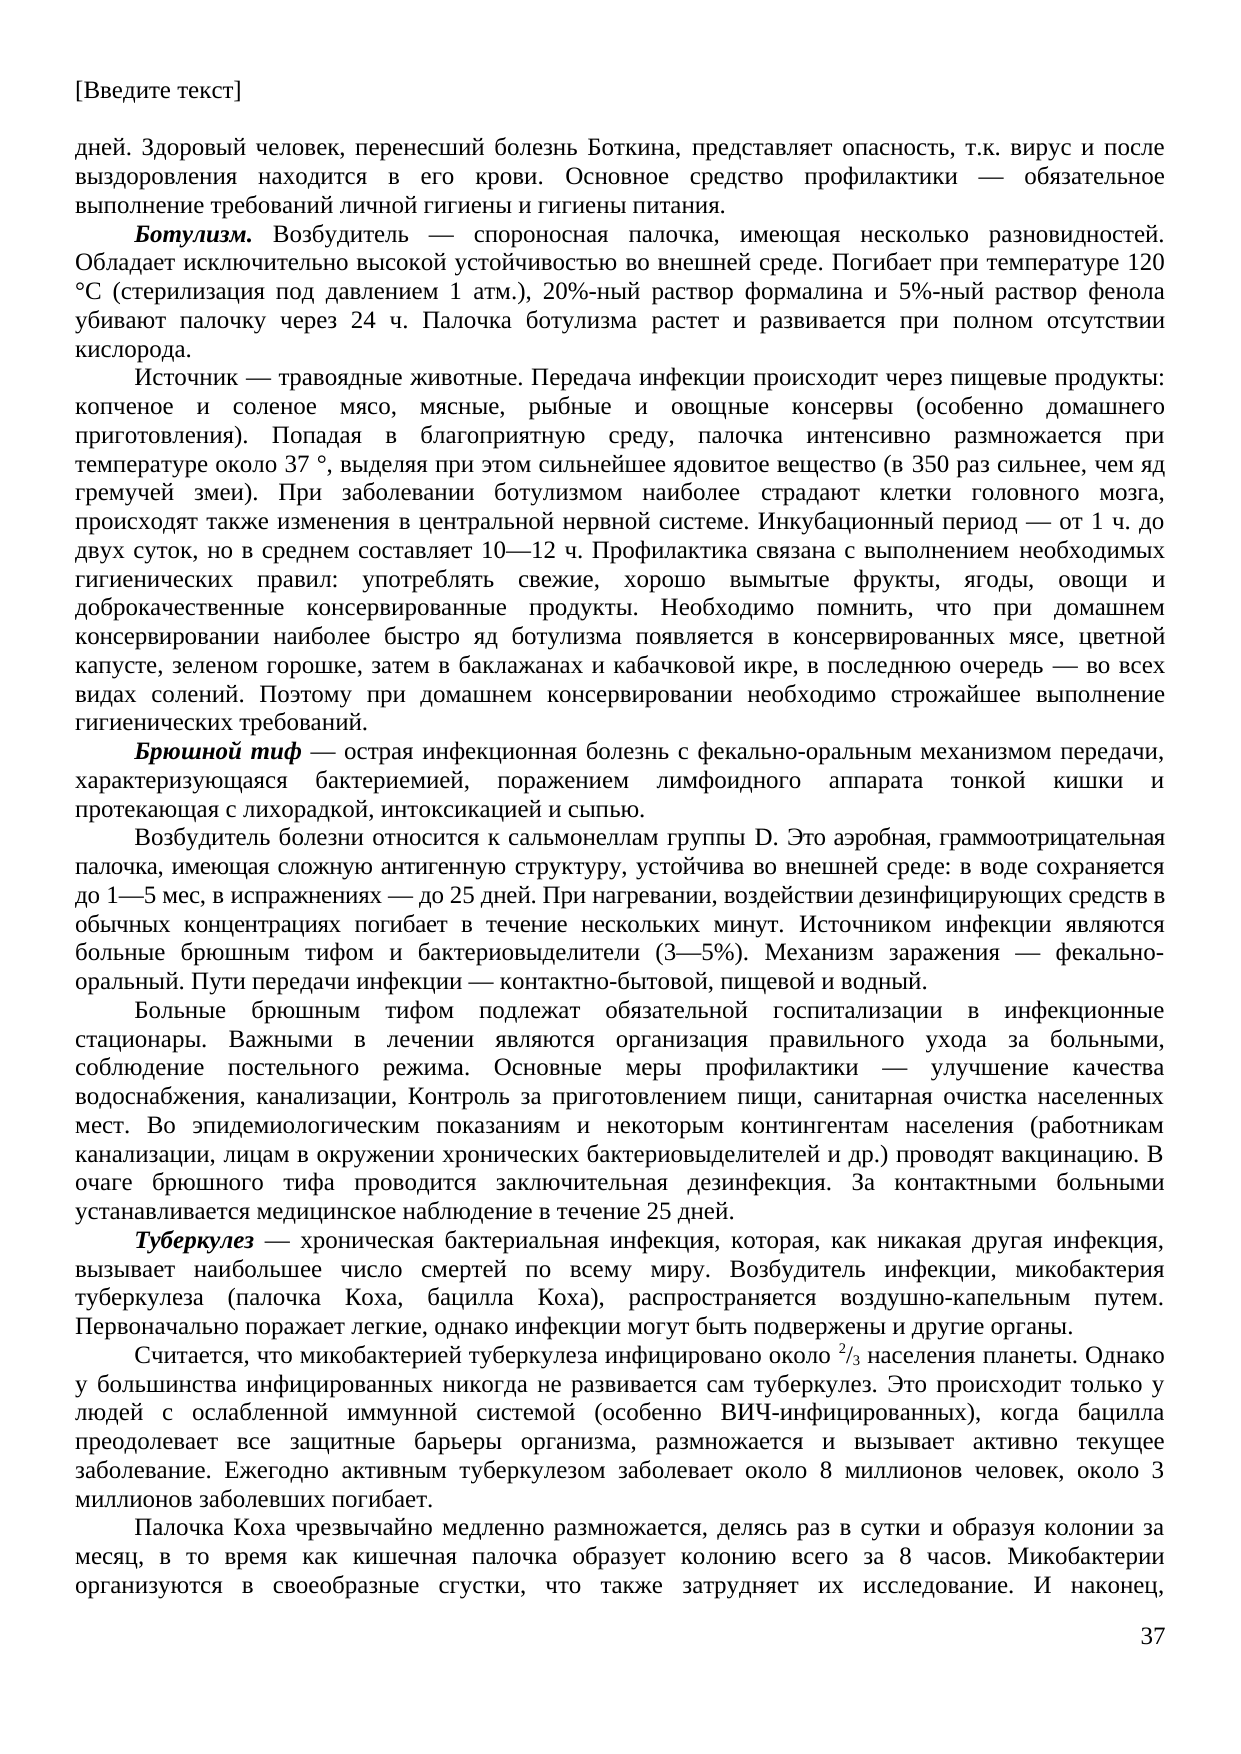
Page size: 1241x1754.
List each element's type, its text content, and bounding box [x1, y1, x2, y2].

text Туберкулез — хроническая бактериальная инфекция, которая, как никакая другая инфекция, вызывает наибольшее число смертей по всему миру. Возбудитель инфекции, микобактерия туберкулеза (палочка Коха, бацилла Коха), распространяется воздушно-капельным путем. Первоначально поражает легкие, однако инфекции могут быть подвержены и другие органы. [75, 1225, 1165, 1340]
text Считается, что микобактерией туберкулеза инфицировано около 2/3 населения планеты. Однако у большинства инфицированных никогда не развивается сам туберкулез. Это происходит только у людей с ослабленной иммунной системой (особенно ВИЧ-инфицированных), когда бацилла преодолевает все защитные барьеры организма, размножается и вызывает активно текущее заболевание. Ежегодно активным туберкулезом заболевает около 8 миллионов человек, около 3 миллионов заболевших погибает. [75, 1340, 1165, 1512]
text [75, 132, 1165, 219]
text Брюшной тиф — острая инфекционная болезнь с фекально-оральным механизмом передачи, характеризующаяся бактериемией, поражением лимфоидного аппарата тонкой кишки и протекающая с лихорадкой, интоксикацией и сыпью. [75, 736, 1165, 822]
text Ботулизм. Возбудитель — спороносная палочка, имеющая несколько разновидностей. Обладает исключительно высокой устойчивостью во внешней среде. Погибает при температуре 120 °С (стерилизация под давлением 1 атм.), 20%-ный раствор формалина и 5%-ный раствор фенола убивают палочку через 24 ч. Палочка ботулизма растет и развивается при полном отсутствии кислорода. [75, 219, 1165, 362]
text Источник — травоядные животные. Передача инфекции происходит через пищевые продукты: копченое и соленое мясо, мясные, рыбные и овощные консервы (особенно домашнего приготовления). Попадая в благоприятную среду, палочка интенсивно размножается при температуре около 37 °, выделяя при этом сильнейшее ядовитое вещество (в 350 раз сильнее, чем яд гремучей змеи). При заболевании ботулизмом наиболее страдают клетки головного мозга, происходят также изменения в центральной нервной системе. Инкубационный период — от 1 ч. до двух суток, но в среднем составляет 10—12 ч. Профилактика связана с выполнением необходимых гигиенических правил: употреблять свежие, хорошо вымытые фрукты, ягоды, овощи и доброкачественные консервированные продукты. Необходимо помнить, что при домашнем консервировании наиболее быстро яд ботулизма появляется в консервированных мясе, цветной капусте, зеленом горошке, затем в баклажанах и кабачковой икре, в последнюю очередь — во всех видах солений. Поэтому при домашнем консервировании необходимо строжайшее выполнение гигиенических требований. [75, 362, 1165, 736]
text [75, 1512, 1165, 1599]
text Возбудитель болезни относится к сальмонеллам группы D. Это аэробная, граммоотрицательная палочка, имеющая сложную антигенную структуру, устойчива во внешней среде: в воде сохраняется до 1—5 мес, в испражнениях — до 25 дней. При нагревании, воздействии дезинфицирующих средств в обычных концентрациях погибает в течение нескольких минут. Источником инфекции являются больные брюшным тифом и бактериовыделители (3—5%). Механизм заражения — фекально-оральный. Пути передачи инфекции — контактно-бытовой, пищевой и водный. [75, 822, 1165, 995]
text Больные брюшным тифом подлежат обязательной госпитализации в инфекционные стационары. Важными в лечении являются организация правильного ухода за больными, соблюдение постельного режима. Основные меры профилактики — улучшение качества водоснабжения, канализации, Контроль за приготовлением пищи, санитарная очистка населенных мест. Во эпидемиологическим показаниям и некоторым контингентам населения (работникам канализации, лицам в окружении хронических бактериовыделителей и др.) проводят вакцинацию. В очаге брюшного тифа проводится заключительная дезинфекция. За контактными больными устанавливается медицинское наблюдение в течение 25 дней. [75, 995, 1165, 1225]
